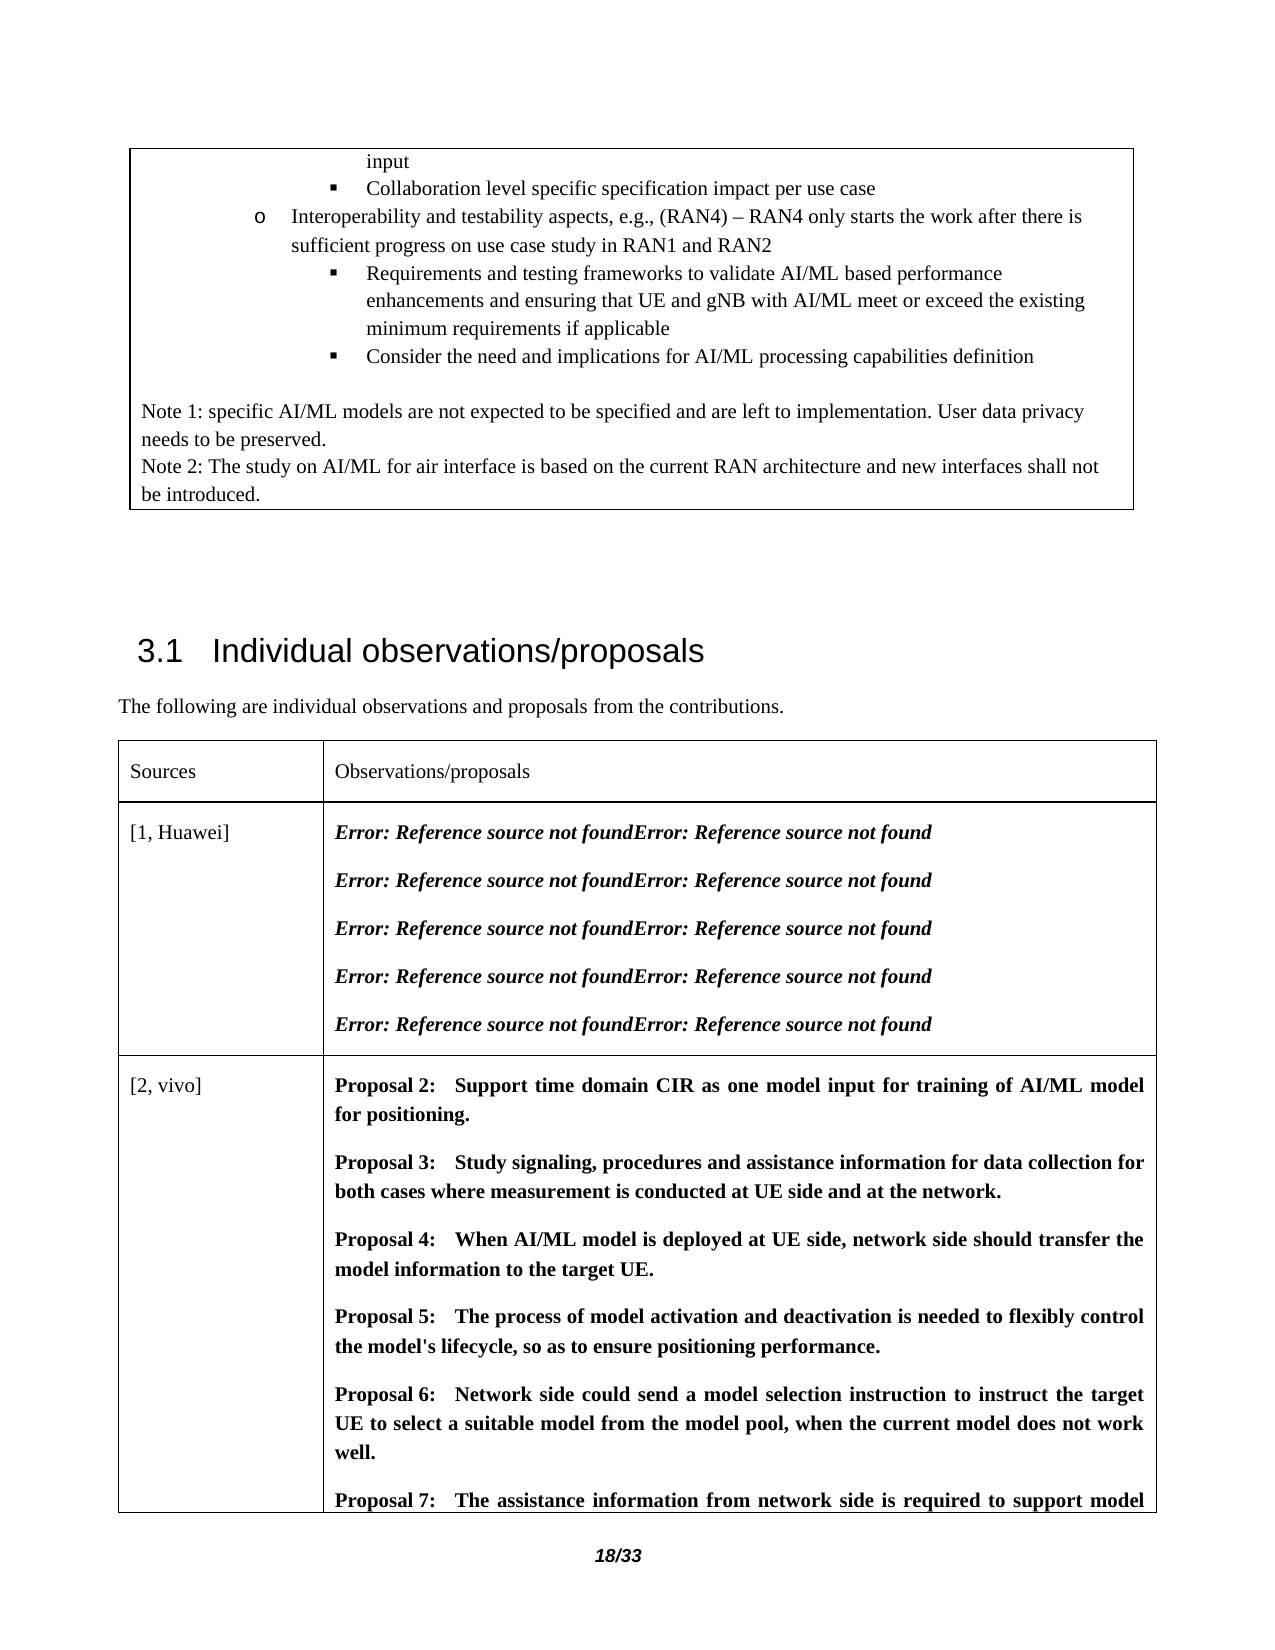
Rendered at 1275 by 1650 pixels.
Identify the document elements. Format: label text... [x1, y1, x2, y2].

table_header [131, 149, 1133, 509]
text The following are individual observations and proposals from the contributions. [118, 693, 1157, 718]
table_cell [2, vivo] [119, 1056, 323, 1512]
table_header Sources [119, 741, 323, 801]
table_cell [1, Huawei] [119, 803, 323, 1054]
table_header Observations/proposals [324, 741, 1156, 801]
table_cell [324, 1056, 1156, 1512]
subtitle Individual observations/proposals [137, 631, 1157, 669]
table_cell Proposal 4: Study potential specification impact for AI/ML-based positioning, including feedback of channel measurements (e.g., CIR, CFR, PDP) to LMF. Observation 1: For AI/ML-based positioning, ground-truth labels of LOS/NLOS tags or UE real coordinates for AI/ML model training can be obtained by positioning reference units. Observation 2: For direct AI/ML positioning such as the AI/ML-based fingerprint positioning sub use case, adopting the LMF-side operation mode (model training/updating/inference at LMF) would be a universal solution. Observation 3: For AI/ML assisted positioning such as the LOS/NLOS identification sub use case, gNB-side operation mode (model training/updating/inference at gNB) can achieve lower latency than LMF-side operation mode. Observation 4: For AI/ML-based positioning, it is simpler to perform the model training/updating/inference of AI/ML models at Network side. [324, 803, 1156, 1054]
